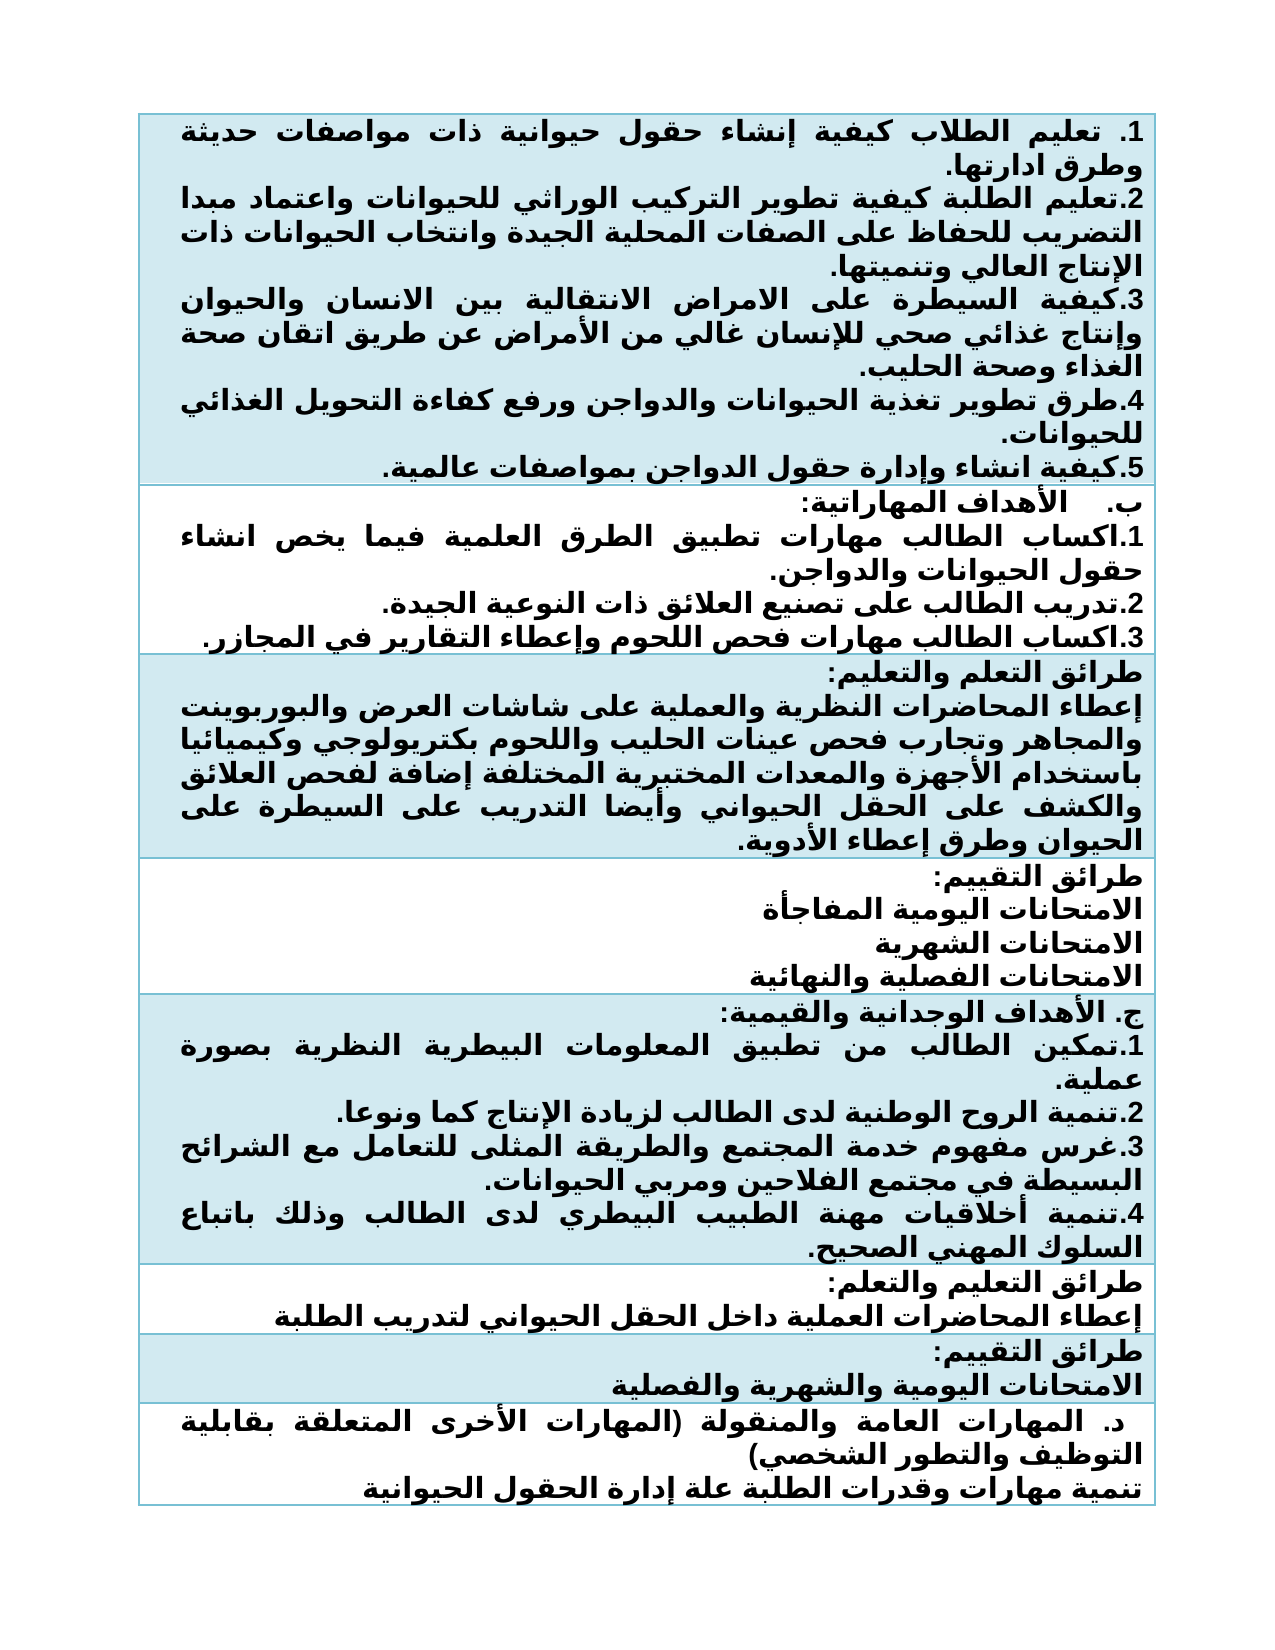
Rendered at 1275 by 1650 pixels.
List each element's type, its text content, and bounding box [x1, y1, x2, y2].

table_cell الأهداف المهاراتية: 1.اكساب الطالب مهارات تطبيق الطرق العلمية فيما يخص انشاء حقول الحيوانات والدواجن. 2.تدريب الطالب على تصنيع العلائق ذات النوعية الجيدة. 3.اكساب الطالب مهارات فحص اللحوم وإعطاء التقارير في المجازر. [140, 486, 1154, 653]
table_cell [140, 115, 1154, 483]
table_cell طرائق التعليم والتعلم: إعطاء المحاضرات العملية داخل الحقل الحيواني لتدريب الطلبة [140, 1265, 1154, 1332]
table_cell د. المهارات العامة والمنقولة (المهارات الأخرى المتعلقة بقابلية التوظيف والتطور الشخصي) تنمية مهارات وقدرات الطلبة علة إدارة الحقول الحيوانية [140, 1404, 1154, 1504]
table_cell ج. الأهداف الوجدانية والقيمية: 1.تمكين الطالب من تطبيق المعلومات البيطرية النظرية بصورة عملية. 2.تنمية الروح الوطنية لدى الطالب لزيادة الإنتاج كما ونوعا. 3.غرس مفهوم خدمة المجتمع والطريقة المثلى للتعامل مع الشرائح البسيطة في مجتمع الفلاحين ومربي الحيوانات. 4.تنمية أخلاقيات مهنة الطبيب البيطري لدى الطالب وذلك باتباع السلوك المهني الصحيح. [140, 995, 1154, 1263]
table_cell طرائق التعلم والتعليم: إعطاء المحاضرات النظرية والعملية على شاشات العرض والبوربوينت والمجاهر وتجارب فحص عينات الحليب واللحوم بكتريولوجي وكيميائيا باستخدام الأجهزة والمعدات المختبرية المختلفة إضافة لفحص العلائق والكشف على الحقل الحيواني وأيضا التدريب على السيطرة على الحيوان وطرق إعطاء الأدوية. [140, 655, 1154, 857]
table_cell طرائق التقييم: الامتحانات اليومية المفاجأة الامتحانات الشهرية الامتحانات الفصلية والنهائية [140, 859, 1154, 993]
table_cell طرائق التقييم: الامتحانات اليومية والشهرية والفصلية [140, 1335, 1154, 1402]
